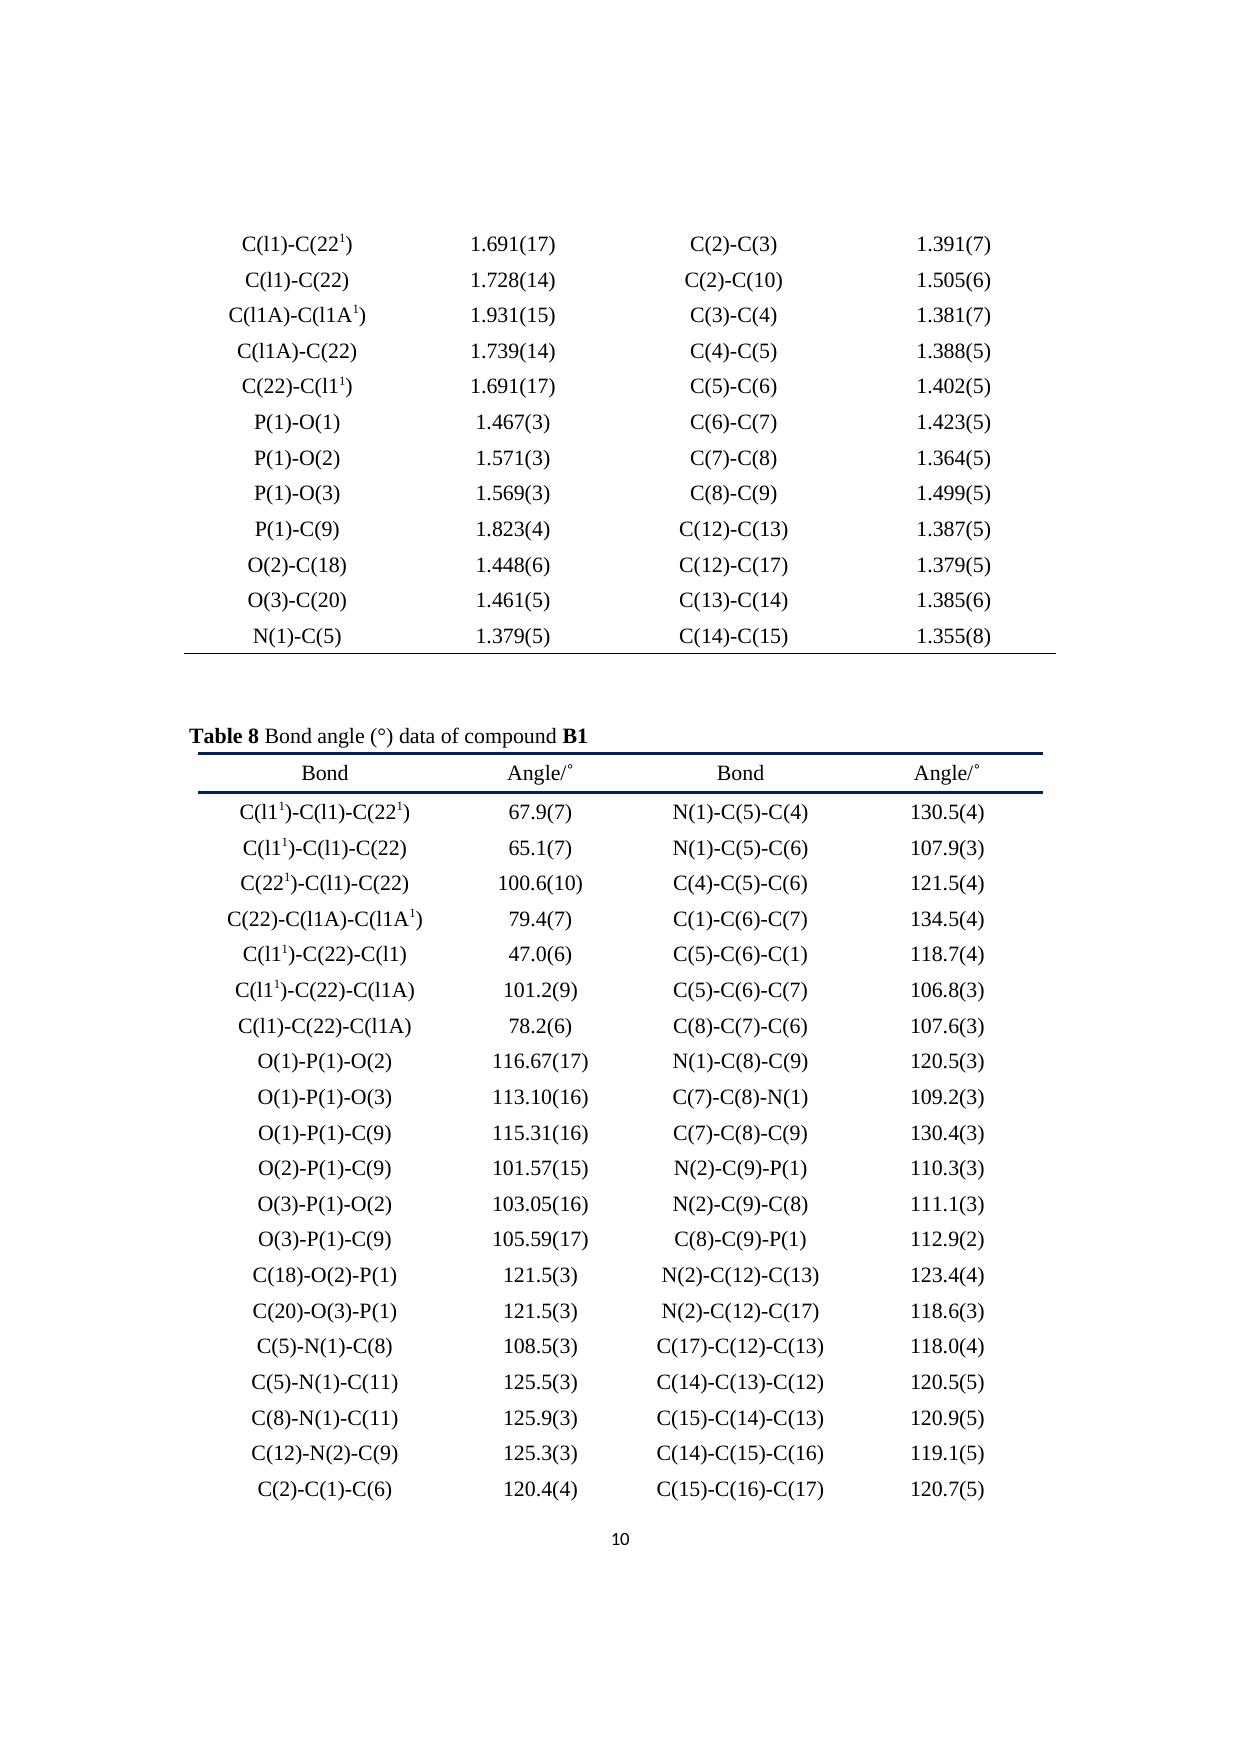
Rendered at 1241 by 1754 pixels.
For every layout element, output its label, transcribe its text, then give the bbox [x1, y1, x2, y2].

table_cell 1.391(7) [851, 226, 1056, 261]
table_cell O(3)-P(1)-O(2) [198, 1186, 452, 1221]
table_cell O(2)-C(18) [184, 546, 410, 582]
table_cell C(4)-C(5)-C(6) [629, 865, 852, 901]
table_header Bond [629, 755, 852, 791]
table_cell 1.739(14) [410, 333, 616, 368]
table_cell 1.423(5) [851, 404, 1056, 439]
table_cell 1.387(5) [851, 511, 1056, 546]
table_cell C(15)-C(16)-C(17) [629, 1471, 852, 1506]
table_cell C(3)-C(4) [616, 297, 851, 333]
table_cell C(15)-C(14)-C(13) [629, 1399, 852, 1435]
table_cell C(22)-C(l)-C(l1) [198, 901, 452, 936]
table_cell 118.6(3) [852, 1293, 1042, 1328]
table_cell C(l)-C(22) [184, 333, 410, 368]
table_header Angle/˚ [852, 755, 1042, 791]
table_cell P(1)-O(3) [184, 475, 410, 511]
table_cell C(l11)-C(22)-C(l1) [198, 936, 452, 972]
table_cell 125.3(3) [452, 1435, 629, 1471]
table_cell 101.57(15) [452, 1150, 629, 1186]
table_cell 107.6(3) [852, 1008, 1042, 1043]
table_cell 120.7(5) [852, 1471, 1042, 1506]
table_cell 120.4(4) [452, 1471, 629, 1506]
table_cell C(2)-C(1)-C(6) [198, 1471, 452, 1506]
table_cell 1.931(15) [410, 297, 616, 333]
table_cell 1.379(5) [410, 618, 616, 653]
table_cell 130.5(4) [852, 794, 1042, 829]
table_cell 1.385(6) [851, 582, 1056, 618]
table_cell O(2)-P(1)-C(9) [198, 1150, 452, 1186]
table_cell O(1)-P(1)-O(2) [198, 1043, 452, 1079]
table_cell 1.823(4) [410, 511, 616, 546]
table_cell C(8)-N(1)-C(11) [198, 1399, 452, 1435]
table_cell C(l1)-C(221) [184, 226, 410, 261]
table_cell 1.355(8) [851, 618, 1056, 653]
table_cell 109.2(3) [852, 1079, 1042, 1114]
table_cell C(l11)-C(22)-C(l) [198, 972, 452, 1007]
table_cell 130.4(3) [852, 1114, 1042, 1150]
table_header Bond [198, 755, 452, 791]
table_cell O(1)-P(1)-O(3) [198, 1079, 452, 1114]
table_cell 78.2(6) [452, 1008, 629, 1043]
table_cell C(14)-C(15)-C(16) [629, 1435, 852, 1471]
table_cell N(2)-C(9)-P(1) [629, 1150, 852, 1186]
table_cell C(221)-C(l1)-C(22) [198, 865, 452, 901]
table_cell 1.461(5) [410, 582, 616, 618]
table_header Angle/˚ [452, 755, 629, 791]
table_cell O(3)-C(20) [184, 582, 410, 618]
table_cell C(4)-C(5) [616, 333, 851, 368]
table_cell P(1)-C(9) [184, 511, 410, 546]
table_cell 1.402(5) [851, 368, 1056, 404]
table_cell 115.31(16) [452, 1114, 629, 1150]
table_cell 1.505(6) [851, 261, 1056, 297]
table_cell C(8)-C(7)-C(6) [629, 1008, 852, 1043]
table_cell N(2)-C(12)-C(17) [629, 1293, 852, 1328]
table_cell N(1)-C(8)-C(9) [629, 1043, 852, 1079]
table_cell 79.4(7) [452, 901, 629, 936]
table_cell 107.9(3) [852, 829, 1042, 865]
table_cell 1.571(3) [410, 440, 616, 475]
table_cell C(20)-O(3)-P(1) [198, 1293, 452, 1328]
table_cell 119.1(5) [852, 1435, 1042, 1471]
table_cell 67.9(7) [452, 794, 629, 829]
table_cell C(12)-C(13) [616, 511, 851, 546]
table_cell 110.3(3) [852, 1150, 1042, 1186]
table_cell C(7)-C(8) [616, 440, 851, 475]
table_cell 116.67(17) [452, 1043, 629, 1079]
table_cell 1.364(5) [851, 440, 1056, 475]
table_cell 121.5(3) [452, 1293, 629, 1328]
table_cell 100.6(10) [452, 865, 629, 901]
table_cell 108.5(3) [452, 1328, 629, 1364]
table_cell 47.0(6) [452, 936, 629, 972]
table_cell 1.499(5) [851, 475, 1056, 511]
table_cell C(l)-C(l1) [184, 297, 410, 333]
table_cell 112.9(2) [852, 1221, 1042, 1257]
table_cell N(2)-C(12)-C(13) [629, 1257, 852, 1292]
table_cell N(1)-C(5)-C(6) [629, 829, 852, 865]
table_cell 120.5(3) [852, 1043, 1042, 1079]
table_cell 111.1(3) [852, 1186, 1042, 1221]
table_cell C(18)-O(2)-P(1) [198, 1257, 452, 1292]
table_cell 118.0(4) [852, 1328, 1042, 1364]
table_cell 1.467(3) [410, 404, 616, 439]
table_cell C(5)-C(6)-C(7) [629, 972, 852, 1007]
table_cell 121.5(4) [852, 865, 1042, 901]
table_cell 125.9(3) [452, 1399, 629, 1435]
table_cell C(l11)-C(l1)-C(22) [198, 829, 452, 865]
table_cell 1.728(14) [410, 261, 616, 297]
table_cell P(1)-O(2) [184, 440, 410, 475]
table_cell C(8)-C(9)-P(1) [629, 1221, 852, 1257]
table_cell 105.59(17) [452, 1221, 629, 1257]
table_cell C(14)-C(15) [616, 618, 851, 653]
table_cell C(2)-C(10) [616, 261, 851, 297]
table_cell C(12)-C(17) [616, 546, 851, 582]
table_cell 134.5(4) [852, 901, 1042, 936]
table_cell C(l1)-C(22) [184, 261, 410, 297]
table_cell N(1)-C(5)-C(4) [629, 794, 852, 829]
table_cell 1.448(6) [410, 546, 616, 582]
table_cell C(5)-C(6)-C(1) [629, 936, 852, 972]
table_cell O(3)-P(1)-C(9) [198, 1221, 452, 1257]
table_cell C(6)-C(7) [616, 404, 851, 439]
table_cell 120.9(5) [852, 1399, 1042, 1435]
table_cell C(1)-C(6)-C(7) [629, 901, 852, 936]
table_cell 1.691(17) [410, 368, 616, 404]
table_cell N(1)-C(5) [184, 618, 410, 653]
table_cell C(14)-C(13)-C(12) [629, 1364, 852, 1399]
table_cell C(12)-N(2)-C(9) [198, 1435, 452, 1471]
table_cell C(7)-C(8)-N(1) [629, 1079, 852, 1114]
table_cell C(13)-C(14) [616, 582, 851, 618]
table_cell 121.5(3) [452, 1257, 629, 1292]
text Table 8 Bond angle (°) data of compound B1 [189, 719, 1051, 752]
table_cell N(2)-C(9)-C(8) [629, 1186, 852, 1221]
table_cell 125.5(3) [452, 1364, 629, 1399]
table_cell P(1)-O(1) [184, 404, 410, 439]
table_cell 1.691(17) [410, 226, 616, 261]
table_cell 1.381(7) [851, 297, 1056, 333]
table_cell C(8)-C(9) [616, 475, 851, 511]
table_cell C(5)-N(1)-C(8) [198, 1328, 452, 1364]
table_cell C(l11)-C(l1)-C(221) [198, 794, 452, 829]
table_cell C(5)-N(1)-C(11) [198, 1364, 452, 1399]
table_cell 101.2(9) [452, 972, 629, 1007]
table_cell 118.7(4) [852, 936, 1042, 972]
table_cell C(l1)-C(22)-C(l) [198, 1008, 452, 1043]
table_cell 113.10(16) [452, 1079, 629, 1114]
table_cell 1.379(5) [851, 546, 1056, 582]
table_cell C(22)-C(l11) [184, 368, 410, 404]
table_cell 1.388(5) [851, 333, 1056, 368]
table_cell C(2)-C(3) [616, 226, 851, 261]
table_cell 120.5(5) [852, 1364, 1042, 1399]
table_cell 103.05(16) [452, 1186, 629, 1221]
table_cell 123.4(4) [852, 1257, 1042, 1292]
table_cell C(17)-C(12)-C(13) [629, 1328, 852, 1364]
table_cell 1.569(3) [410, 475, 616, 511]
table_cell 106.8(3) [852, 972, 1042, 1007]
table_cell C(5)-C(6) [616, 368, 851, 404]
table_cell O(1)-P(1)-C(9) [198, 1114, 452, 1150]
table_cell 65.1(7) [452, 829, 629, 865]
table_cell C(7)-C(8)-C(9) [629, 1114, 852, 1150]
